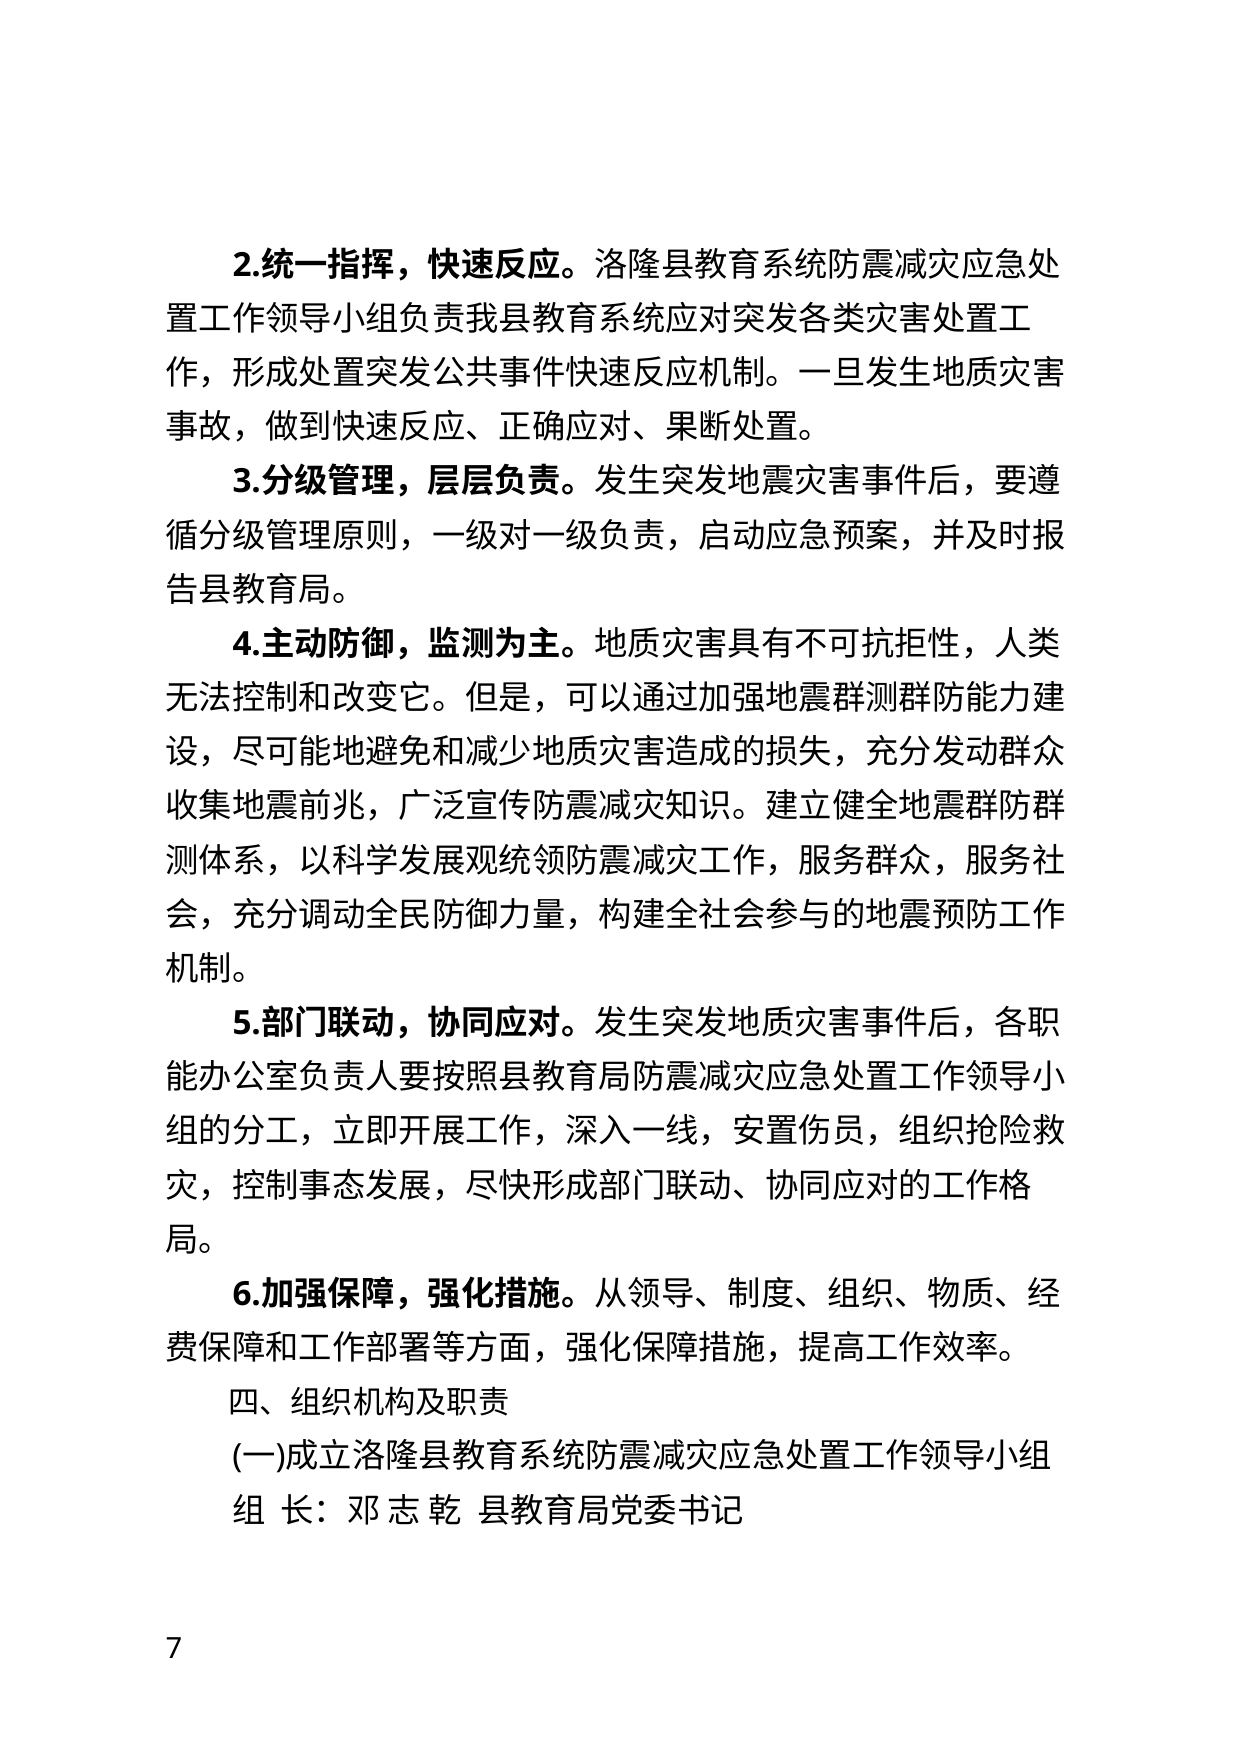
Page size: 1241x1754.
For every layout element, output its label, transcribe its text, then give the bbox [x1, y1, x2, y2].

list 2.统一指挥，快速反应。洛隆县教育系统防震减灾应急处置工作领导小组负责我县教育系统应对突发各类灾害处置工作，形成处置突发公共事件快速反应机制。一旦发生地质灾害事故，做到快速反应、正确应对、果断处置。 [165, 233, 1087, 449]
text 5.部门联动，协同应对。发生突发地质灾害事件后，各职能办公室负责人要按照县教育局防震减灾应急处置工作领导小组的分工，立即开展工作，深入一线，安置伤员，组织抢险救灾，控制事态发展，尽快形成部门联动、协同应对的工作格局。 [165, 991, 1087, 1262]
text (一)成立洛隆县教育系统防震减灾应急处置工作领导小组 [165, 1424, 1087, 1479]
text 4.主动防御，监测为主。地质灾害具有不可抗拒性，人类无法控制和改变它。但是，可以通过加强地震群测群防能力建设，尽可能地避免和减少地质灾害造成的损失，充分发动群众收集地震前兆，广泛宣传防震减灾知识。建立健全地震群防群测体系，以科学发展观统领防震减灾工作，服务群众，服务社会，充分调动全民防御力量，构建全社会参与的地震预防工作机制。 [165, 612, 1087, 991]
text 6.加强保障，强化措施。从领导、制度、组织、物质、经费保障和工作部署等方面，强化保障措施，提高工作效率。 [165, 1262, 1087, 1370]
text 组 长：邓 志 乾 县教育局党委书记 [165, 1479, 1087, 1533]
text 四、组织机构及职责 [165, 1370, 1087, 1424]
text 3.分级管理，层层负责。发生突发地震灾害事件后，要遵循分级管理原则，一级对一级负责，启动应急预案，并及时报告县教育局。 [165, 449, 1087, 612]
